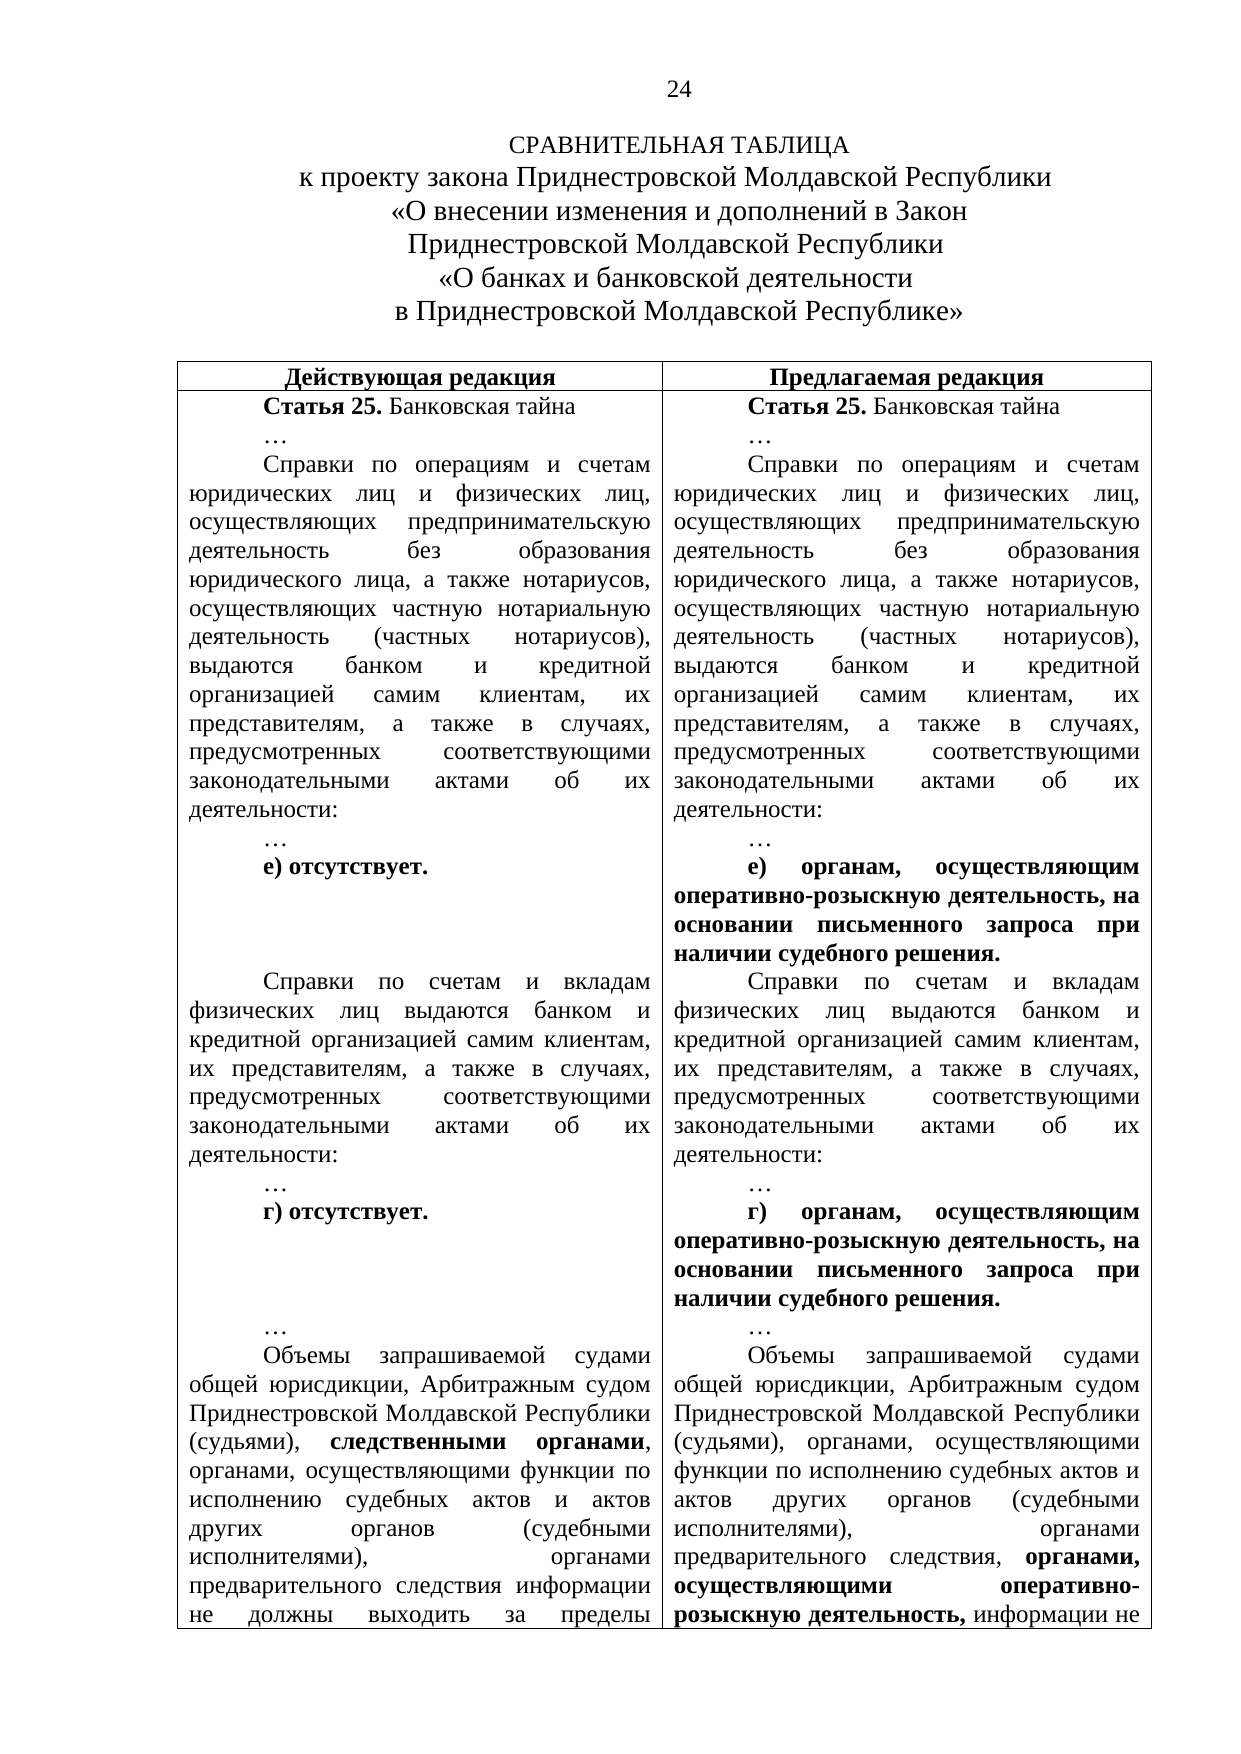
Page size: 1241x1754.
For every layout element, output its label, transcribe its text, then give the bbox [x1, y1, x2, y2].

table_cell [178, 391, 662, 1628]
table_header Предлагаемая редакция [663, 362, 1151, 390]
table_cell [663, 391, 1151, 1628]
text Приднестровской Молдавской Республики «О банках и банковской деятельности в Приднестровской Молдавской Республике» [177, 226, 1181, 327]
text к проекту закона Приднестровской Молдавской Республики «О внесении изменения и дополнений в Закон [968, 159, 1181, 226]
table_header Действующая редакция [178, 362, 662, 390]
text к проекту закона Приднестровской Молдавской Республики «О внесении изменения и дополнений в Закон [177, 159, 391, 226]
text СРАВНИТЕЛЬНАЯ ТАБЛИЦА [177, 131, 1181, 159]
